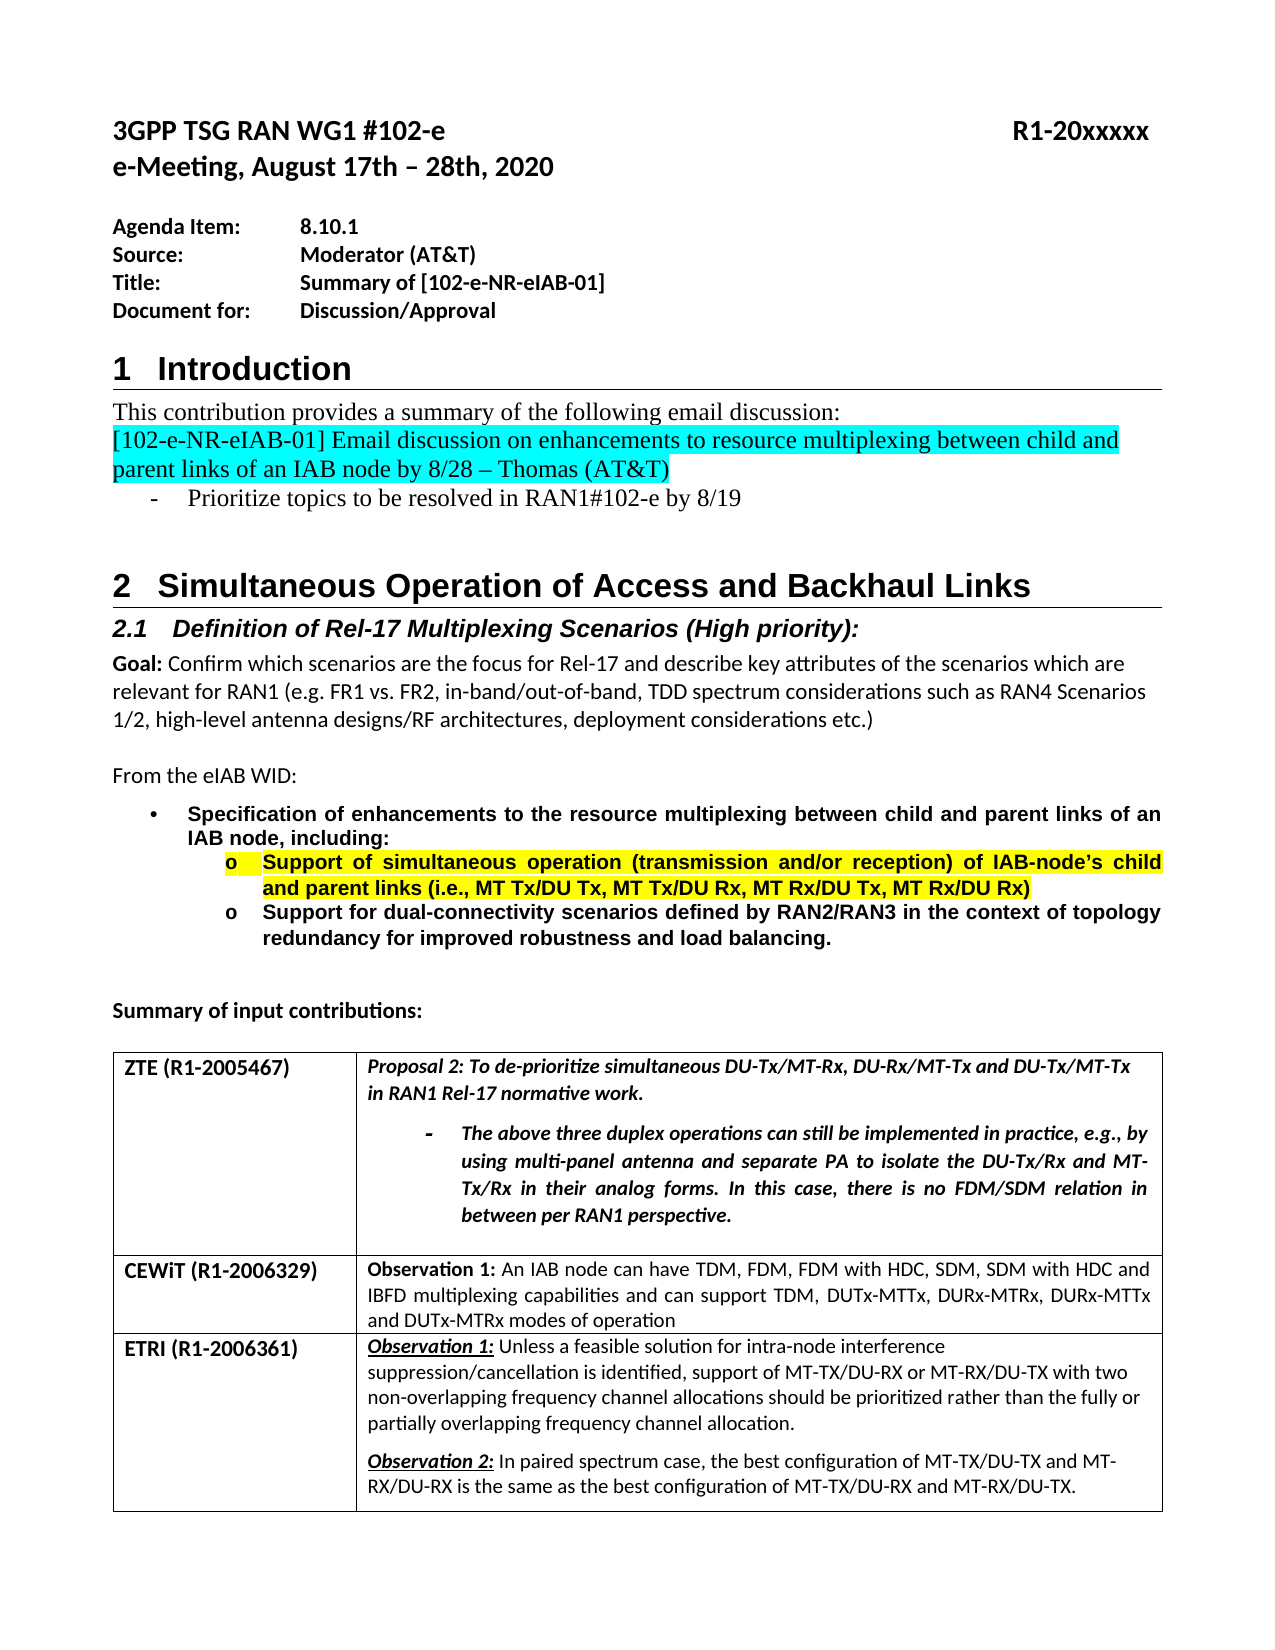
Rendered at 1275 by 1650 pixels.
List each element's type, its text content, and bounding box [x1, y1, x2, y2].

list Specification of enhancements to the resource multiplexing between child and parent links of an IAB node, including: [150, 802, 1162, 850]
text From the eIAB WID: [112, 761, 1162, 789]
subtitle Definition of Rel-17 Multiplexing Scenarios (High priority): [112, 614, 1162, 643]
text 3GPP TSG RAN WG1 #102-e R1-20xxxxx [112, 112, 1162, 148]
text Agenda Item: 8.10.1 [112, 212, 1162, 240]
subtitle Introduction [112, 349, 1162, 390]
table_header Proposal 2: To de-prioritize simultaneous DU-Tx/MT-Rx, DU-Rx/MT-Tx and DU-Tx/MT-Tx in RAN1 Rel-17 normative work. The above three duplex operations can still be implemented in practice, e.g., by using multi-panel antenna and separate PA to isolate the DU-Tx/Rx and MT-Tx/Rx in their analog forms. In this case, there is no FDM/SDM relation in between per RAN1 perspective. [357, 1053, 1162, 1255]
list Support for dual-connectivity scenarios defined by RAN2/RAN3 in the context of topology redundancy for improved robustness and load balancing. [225, 899, 1162, 949]
table_header ZTE (R1-2005467) [114, 1053, 356, 1255]
text [102-e-NR-eIAB-01] Email discussion on enhancements to resource multiplexing between child and parent links of an IAB node by 8/28 – Thomas (AT&T) [669, 425, 1162, 483]
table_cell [357, 1334, 1162, 1511]
text Goal: Confirm which scenarios are the focus for Rel-17 and describe key attributes of the scenarios which are relevant for RAN1 (e.g. FR1 vs. FR2, in-band/out-of-band, TDD spectrum considerations such as RAN4 Scenarios 1/2, high-level antenna designs/RF architectures, deployment considerations etc.) [112, 649, 1162, 733]
text Document for: Discussion/Approval [112, 296, 1162, 324]
list Support of simultaneous operation (transmission and/or reception) of IAB-node’s child and parent links (i.e., MT Tx/DU Tx, MT Tx/DU Rx, MT Rx/DU Tx, MT Rx/DU Rx) [225, 850, 1162, 899]
text Summary of input contributions: [112, 996, 1162, 1024]
list Prioritize topics to be resolved in RAN1#102-e by 8/19 [150, 483, 1162, 512]
text e-Meeting, August 17th – 28th, 2020 [112, 148, 1162, 184]
table_cell CEWiT (R1-2006329) [114, 1256, 356, 1333]
text Source: Moderator (AT&T) [112, 240, 1162, 268]
subtitle Simultaneous Operation of Access and Backhaul Links [112, 566, 1162, 608]
text Title: Summary of [102-e-NR-eIAB-01] [112, 268, 1162, 296]
table_cell ETRI (R1-2006361) [114, 1334, 356, 1511]
text This contribution provides a summary of the following email discussion: [112, 397, 1162, 425]
table_cell Observation 1: An IAB node can have TDM, FDM, FDM with HDC, SDM, SDM with HDC and IBFD multiplexing capabilities and can support TDM, DUTx-MTTx, DURx-MTRx, DURx-MTTx and DUTx-MTRx modes of operation [357, 1256, 1162, 1333]
